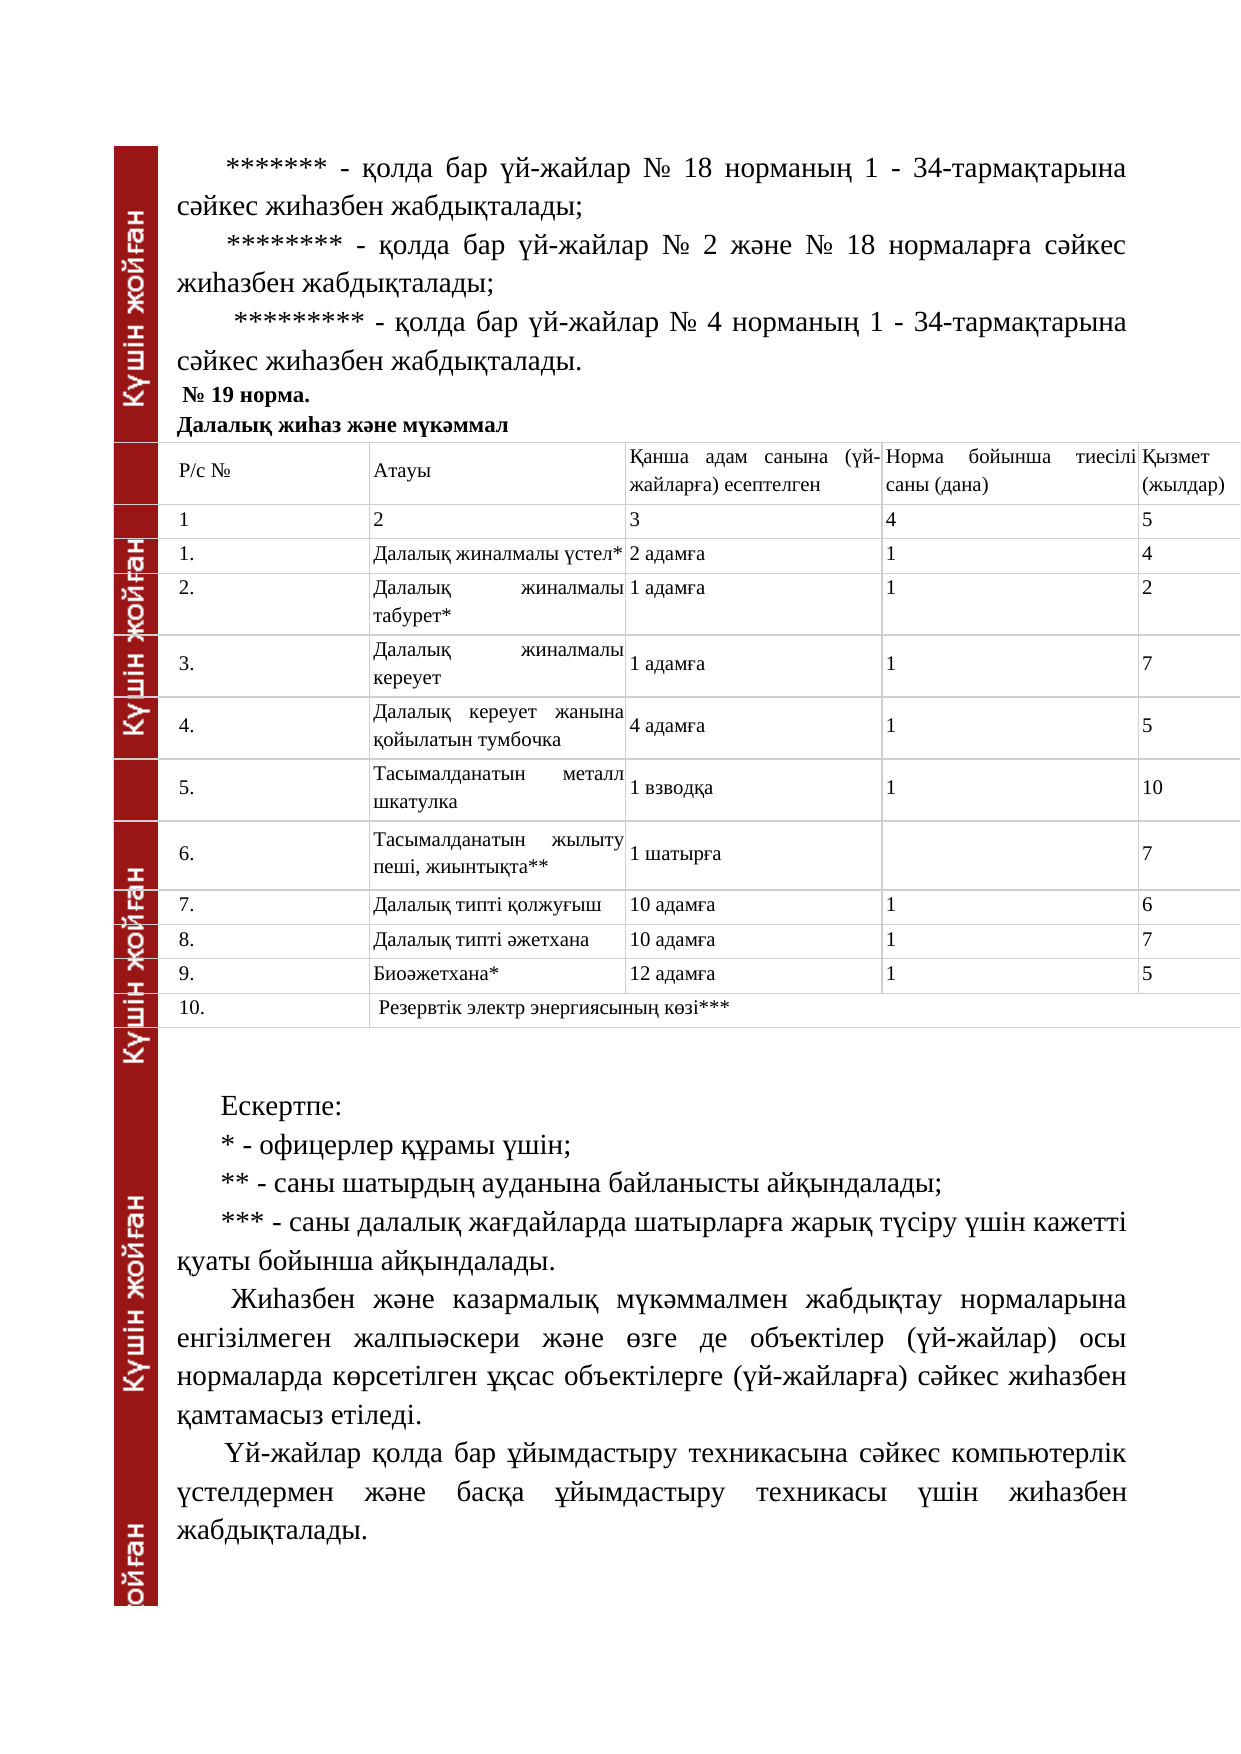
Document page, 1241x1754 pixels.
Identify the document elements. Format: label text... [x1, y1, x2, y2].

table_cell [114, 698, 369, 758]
text Жиһазбен және казармалық мүкәммалмен жабдықтау нормаларына енгізілмеген жалпыәскери және өзге де объектілер (үй-жайлар) осы нормаларда көрсетілген ұқсас объектілерге (үй-жайларға) сәйкес жиһазбен қамтамасыз етіледі. [112, 1281, 1128, 1430]
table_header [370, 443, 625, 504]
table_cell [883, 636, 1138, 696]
picture [114, 438, 158, 442]
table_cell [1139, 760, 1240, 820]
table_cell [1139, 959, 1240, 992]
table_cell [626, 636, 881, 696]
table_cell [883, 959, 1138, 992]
text Үй-жайлар қолда бар ұйымдастыру техникасына сәйкес компьютерлік үстелдермен және басқа ұйымдастыру техникасы үшін жиһазбен жабдықталады. [112, 1435, 1128, 1546]
text * - офицерлер құрамы үшін; [112, 1127, 1128, 1161]
picture [114, 1028, 158, 1088]
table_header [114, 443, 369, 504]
text ******** - қолда бар үй-жайлар № 2 және № 18 нормаларға сәйкес жиһазбен жабдықталады; [112, 227, 1128, 299]
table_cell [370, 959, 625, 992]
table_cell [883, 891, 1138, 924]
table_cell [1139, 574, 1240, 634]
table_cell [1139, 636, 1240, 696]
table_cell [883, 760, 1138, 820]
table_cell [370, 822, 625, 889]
picture [114, 1546, 158, 1606]
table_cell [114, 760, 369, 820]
picture [114, 146, 158, 150]
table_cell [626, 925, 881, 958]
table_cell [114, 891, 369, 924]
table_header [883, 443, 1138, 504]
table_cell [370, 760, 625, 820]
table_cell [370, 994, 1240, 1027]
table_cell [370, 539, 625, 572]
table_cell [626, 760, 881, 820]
picture [114, 1199, 158, 1204]
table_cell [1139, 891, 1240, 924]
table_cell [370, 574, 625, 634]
picture [114, 299, 158, 304]
text Ескертпе: [112, 1088, 1128, 1122]
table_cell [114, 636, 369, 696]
picture [114, 1430, 158, 1435]
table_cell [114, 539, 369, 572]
picture [114, 1122, 158, 1127]
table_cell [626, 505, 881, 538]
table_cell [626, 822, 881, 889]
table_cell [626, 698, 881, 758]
picture [114, 1161, 158, 1166]
picture [114, 376, 158, 381]
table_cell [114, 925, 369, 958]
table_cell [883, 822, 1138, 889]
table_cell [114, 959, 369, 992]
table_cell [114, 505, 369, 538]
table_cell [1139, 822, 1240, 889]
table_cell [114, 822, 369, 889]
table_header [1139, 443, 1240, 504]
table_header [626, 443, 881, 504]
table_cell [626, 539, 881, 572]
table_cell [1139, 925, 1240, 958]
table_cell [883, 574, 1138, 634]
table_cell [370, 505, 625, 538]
picture [114, 222, 158, 227]
picture [114, 1276, 158, 1281]
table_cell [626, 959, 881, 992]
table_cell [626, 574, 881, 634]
text ** - саны шатырдың ауданына байланысты айқындалады; [112, 1166, 1128, 1199]
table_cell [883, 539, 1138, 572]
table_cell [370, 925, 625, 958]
text *** - саны далалық жағдайларда шатырларға жарық түсіру үшін кажетті қуаты бойынша айқындалады. [112, 1204, 1128, 1276]
text ********* - қолда бар үй-жайлар № 4 норманың 1 - 34-тармақтарына сәйкес жиһазбен жабдықталады. [112, 304, 1128, 376]
text № 19 норма. Далалық жиһаз және мүкәммал [112, 381, 1128, 438]
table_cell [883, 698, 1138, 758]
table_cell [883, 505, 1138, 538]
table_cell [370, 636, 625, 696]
text ******* - қолда бар үй-жайлар № 18 норманың 1 - 34-тармақтарына сәйкес жиһазбен жабдықталады; [112, 150, 1128, 222]
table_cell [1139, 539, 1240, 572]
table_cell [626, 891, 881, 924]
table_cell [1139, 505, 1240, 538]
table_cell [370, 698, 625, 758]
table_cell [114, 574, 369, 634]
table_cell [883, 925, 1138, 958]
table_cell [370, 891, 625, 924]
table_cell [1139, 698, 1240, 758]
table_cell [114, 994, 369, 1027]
